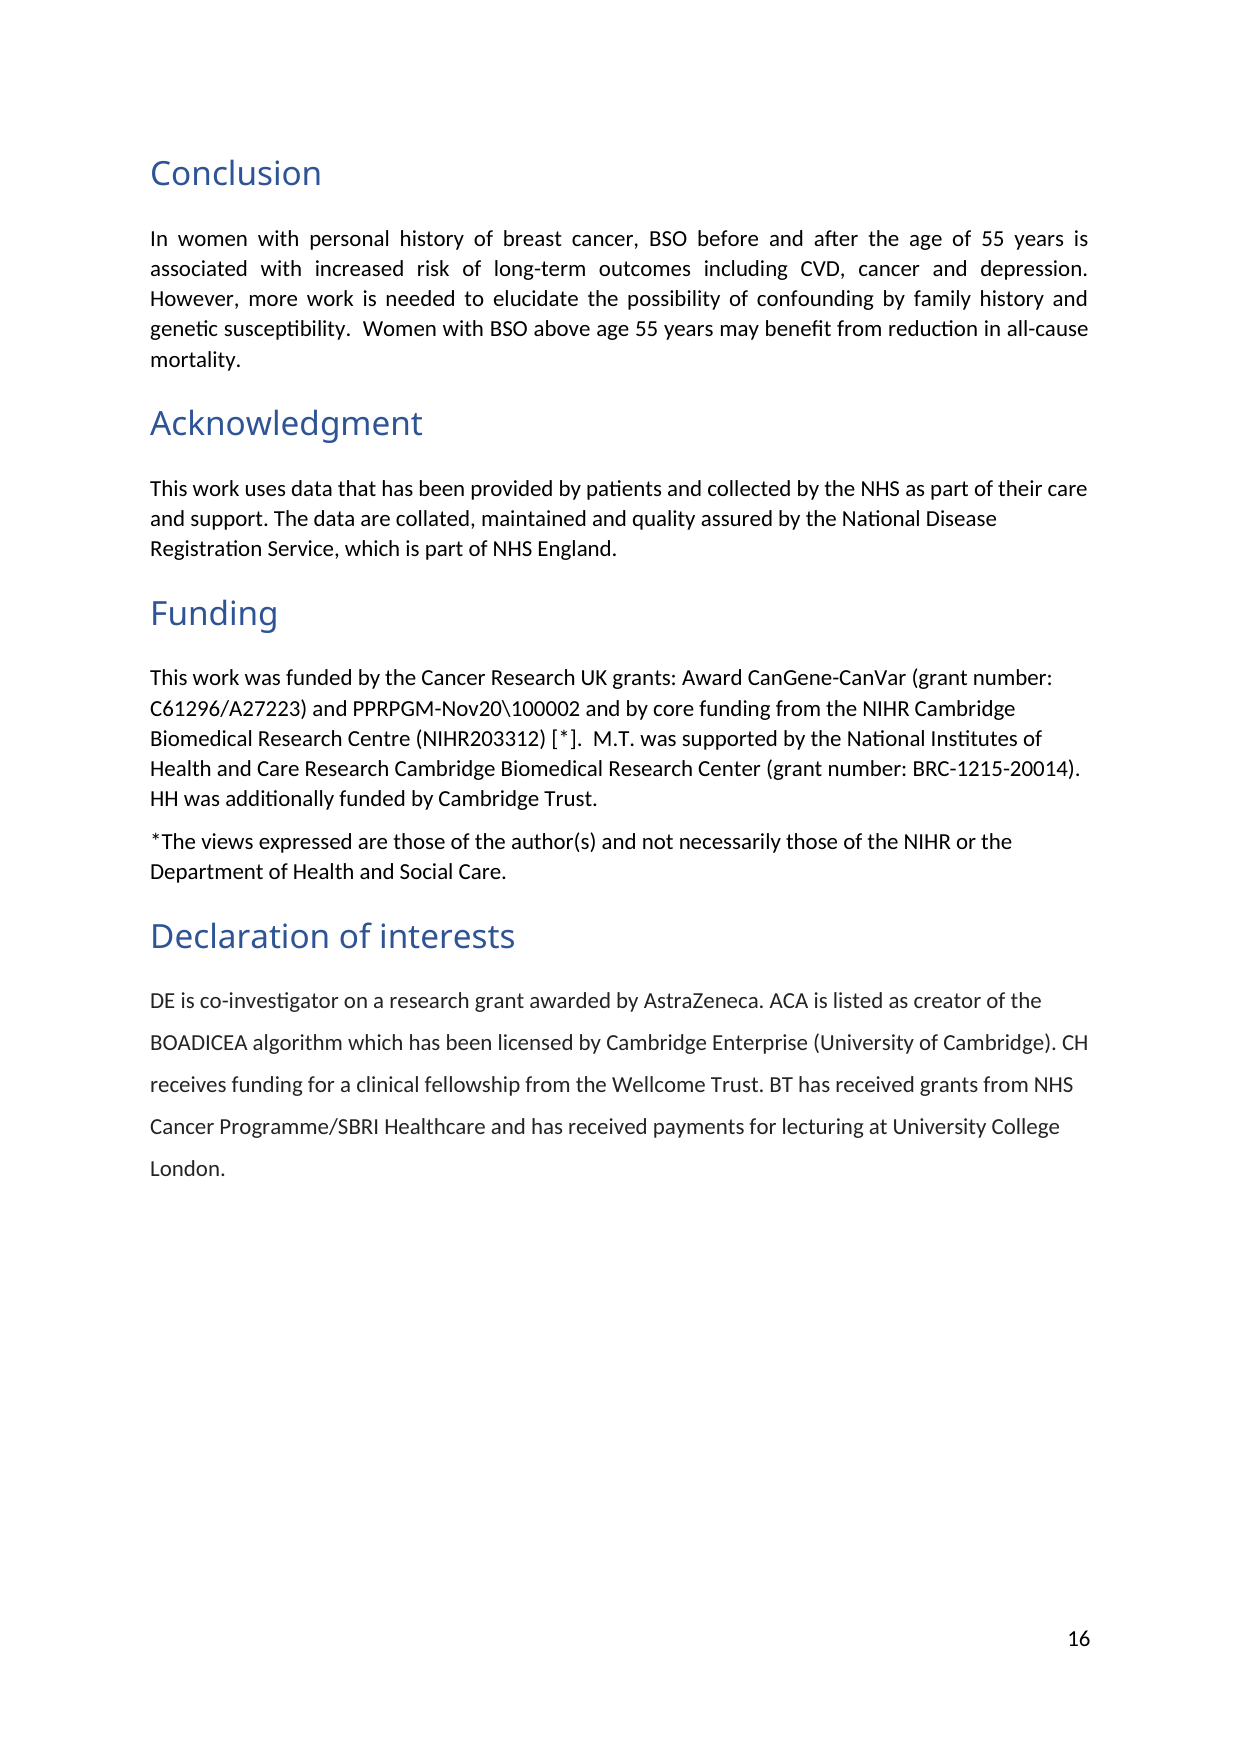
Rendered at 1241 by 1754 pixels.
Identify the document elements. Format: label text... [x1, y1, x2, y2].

subtitle Conclusion [150, 150, 1090, 195]
text In women with personal history of breast cancer, BSO before and after the age of 55 years is associated with increased risk of long-term outcomes including CVD, cancer and depression. However, more work is needed to elucidate the possibility of confounding by family history and genetic susceptibility. Women with BSO above age 55 years may benefit from reduction in all-cause mortality. [150, 224, 1090, 373]
text This work was funded by the Cancer Research UK grants: Award CanGene-CanVar (grant number: C61296/A27223) and PPRPGM-Nov20\100002 and by core funding from the NIHR Cambridge Biomedical Research Centre (NIHR203312) [*]. M.T. was supported by the National Institutes of Health and Care Research Cambridge Biomedical Research Center (grant number: BRC-1215-20014). HH was additionally funded by Cambridge Trust. [150, 663, 1090, 812]
text This work uses data that has been provided by patients and collected by the NHS as part of their care and support. The data are collated, maintained and quality assured by the National Disease Registration Service, which is part of NHS England. [150, 474, 1090, 562]
text DE is co-investigator on a research grant awarded by AstraZeneca. ACA is listed as creator of the BOADICEA algorithm which has been licensed by Cambridge Enterprise (University of Cambridge). CH receives funding for a clinical fellowship from the Wellcome Trust. BT has received grants from NHS Cancer Programme/SBRI Healthcare and has received payments for lecturing at University College London. [150, 1056, 1090, 1182]
subtitle Declaration of interests [150, 912, 1090, 958]
text DE is co-investigator on a research grant awarded by AstraZeneca. ACA is listed as creator of the BOADICEA algorithm which has been licensed by Cambridge Enterprise (University of Cambridge). CH receives funding for a clinical fellowship from the Wellcome Trust. BT has received grants from NHS Cancer Programme/SBRI Healthcare and has received payments for lecturing at University College London. [150, 986, 1090, 1029]
subtitle Acknowledgment [150, 400, 1090, 445]
subtitle Funding [150, 589, 1090, 635]
text *The views expressed are those of the author(s) and not necessarily those of the NIHR or the Department of Health and Social Care. [150, 827, 1090, 885]
